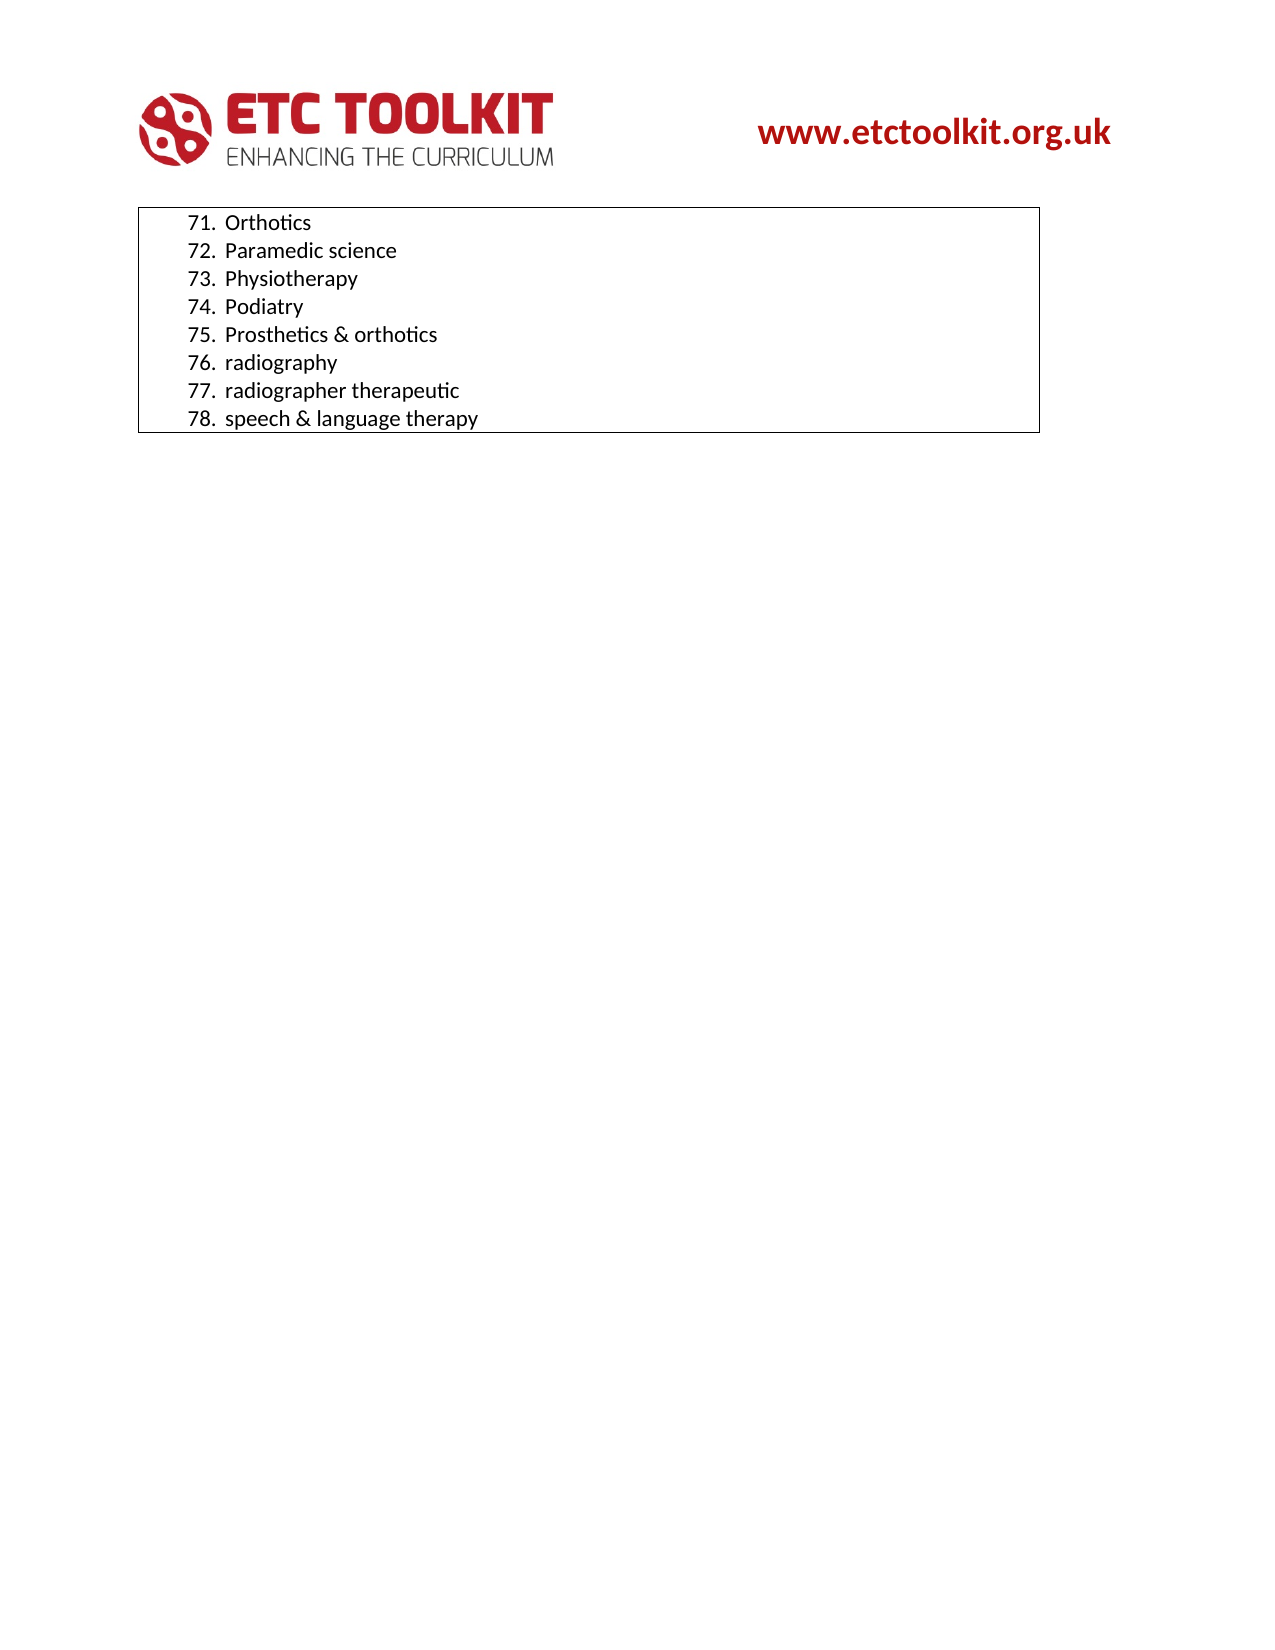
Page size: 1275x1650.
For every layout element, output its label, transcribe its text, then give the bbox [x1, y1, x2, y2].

picture [129, 82, 568, 178]
